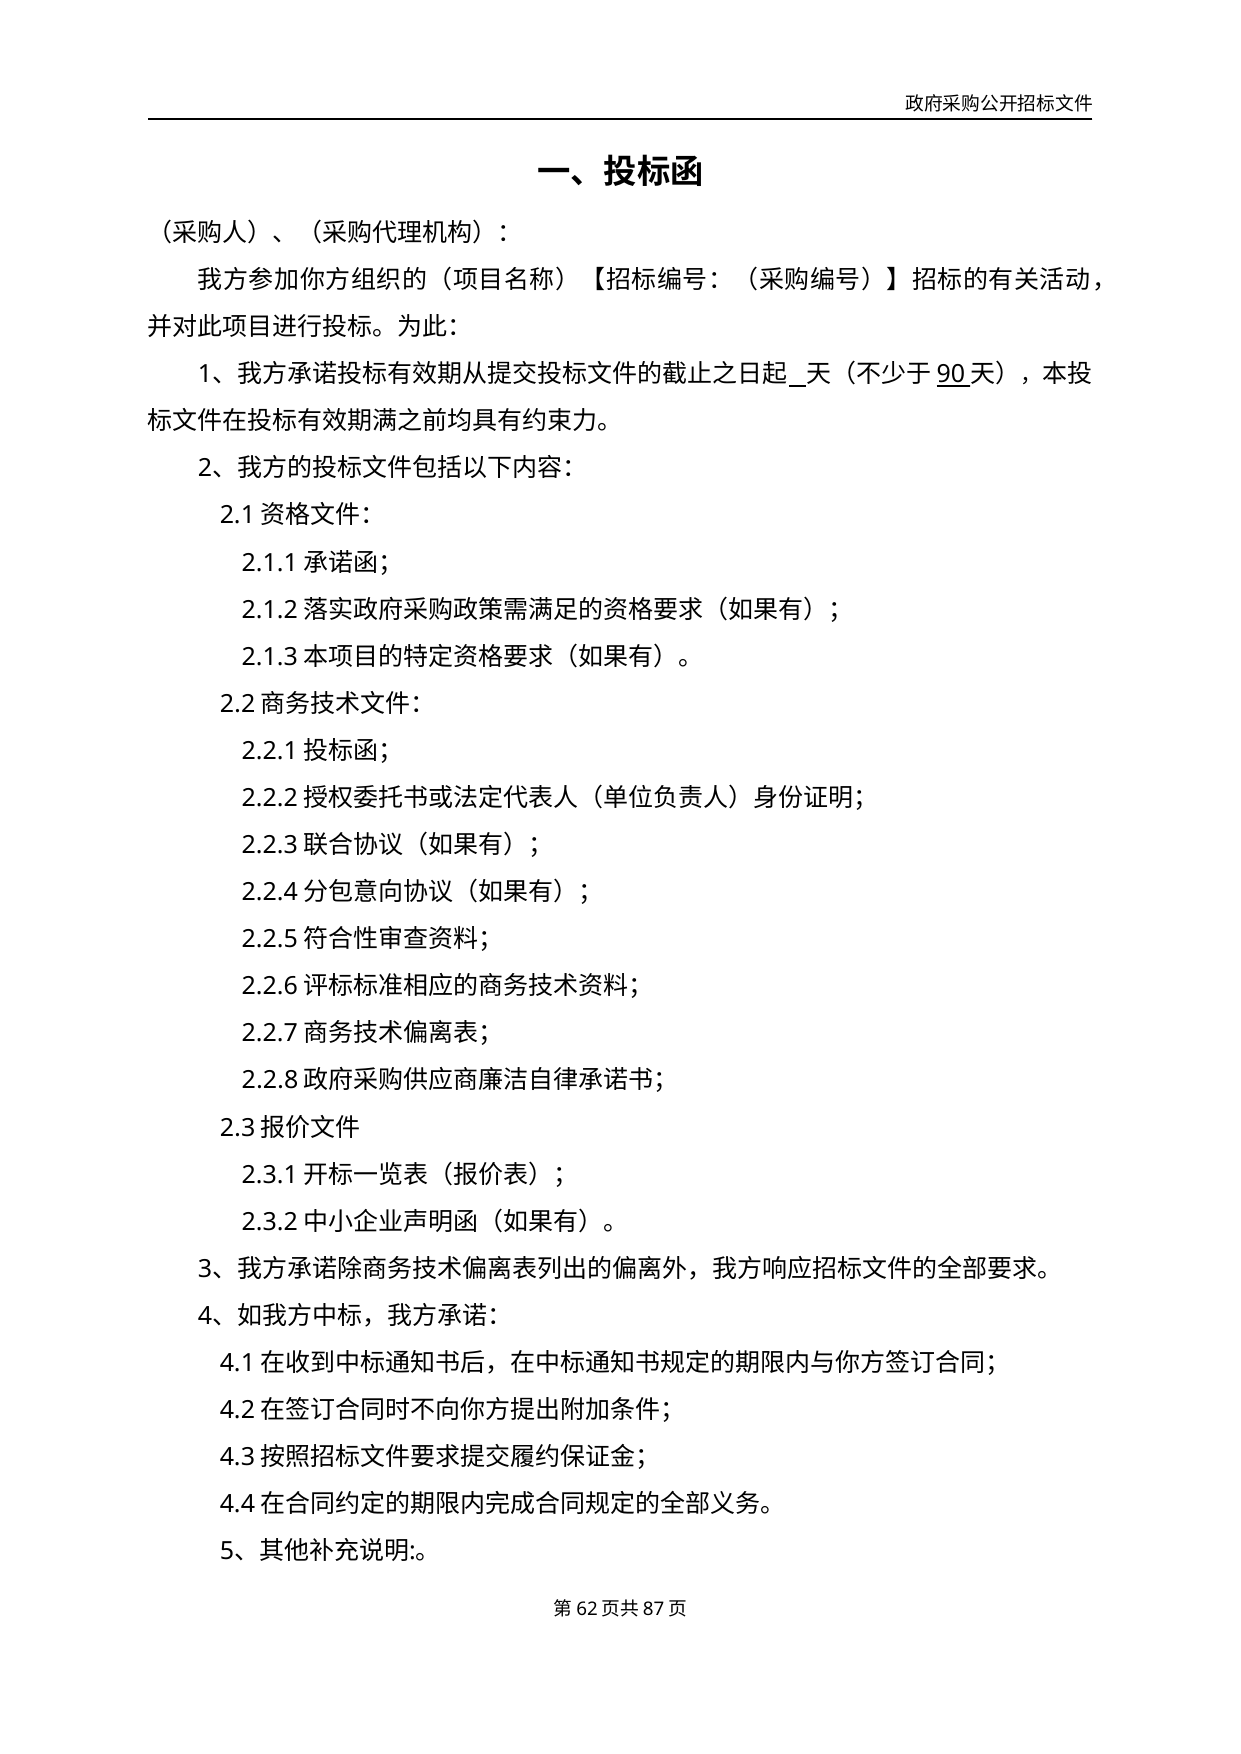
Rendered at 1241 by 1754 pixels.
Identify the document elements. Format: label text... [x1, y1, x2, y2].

text 2.2.5符合性审查资料； [191, 919, 1092, 955]
text 2.1.1承诺函； [191, 542, 1092, 578]
text 2.2商务技术文件： [169, 683, 1092, 719]
text 2.2.4分包意向协议（如果有）； [191, 872, 1092, 908]
text 4.2在签订合同时不向你方提出附加条件； [169, 1389, 1092, 1426]
text 2.1资格文件： [169, 495, 1092, 531]
text 2、我方的投标文件包括以下内容： [148, 448, 1092, 484]
text 4.1在收到中标通知书后，在中标通知书规定的期限内与你方签订合同； [169, 1342, 1092, 1379]
text 2.2.8政府采购供应商廉洁自律承诺书； [191, 1060, 1092, 1096]
text 2.2.7商务技术偏离表； [191, 1013, 1092, 1049]
text 2.1.3本项目的特定资格要求（如果有）。 [191, 636, 1092, 672]
text 一、投标函 [148, 145, 1092, 193]
text 2.1.2落实政府采购政策需满足的资格要求（如果有）； [191, 589, 1092, 625]
text 我方参加你方组织的（项目名称）【招标编号：（采购编号）】招标的有关活动，并对此项目进行投标。为此： [148, 259, 1092, 343]
text 4.3按照招标文件要求提交履约保证金； [169, 1437, 1092, 1473]
text 4、如我方中标，我方承诺： [148, 1295, 1092, 1332]
text 2.3.1开标一览表（报价表）； [191, 1154, 1092, 1190]
text 2.2.2授权委托书或法定代表人（单位负责人）身份证明； [191, 777, 1092, 814]
text （采购人）、（采购代理机构）： [148, 212, 1092, 249]
text 1、我方承诺投标有效期从提交投标文件的截止之日起 天（不少于90天），本投标文件在投标有效期满之前均具有约束力。 [148, 354, 1092, 437]
text 2.3报价文件 [169, 1107, 1092, 1143]
text 3、我方承诺除商务技术偏离表列出的偏离外，我方响应招标文件的全部要求。 [148, 1248, 1092, 1284]
text 2.3.2中小企业声明函（如果有）。 [191, 1201, 1092, 1237]
text 2.2.3联合协议（如果有）； [191, 824, 1092, 861]
text 4.4在合同约定的期限内完成合同规定的全部义务。 [169, 1484, 1092, 1520]
text 5、其他补充说明:。 [169, 1531, 1092, 1567]
text 2.2.6评标标准相应的商务技术资料； [191, 966, 1092, 1002]
text 2.2.1投标函； [191, 730, 1092, 767]
